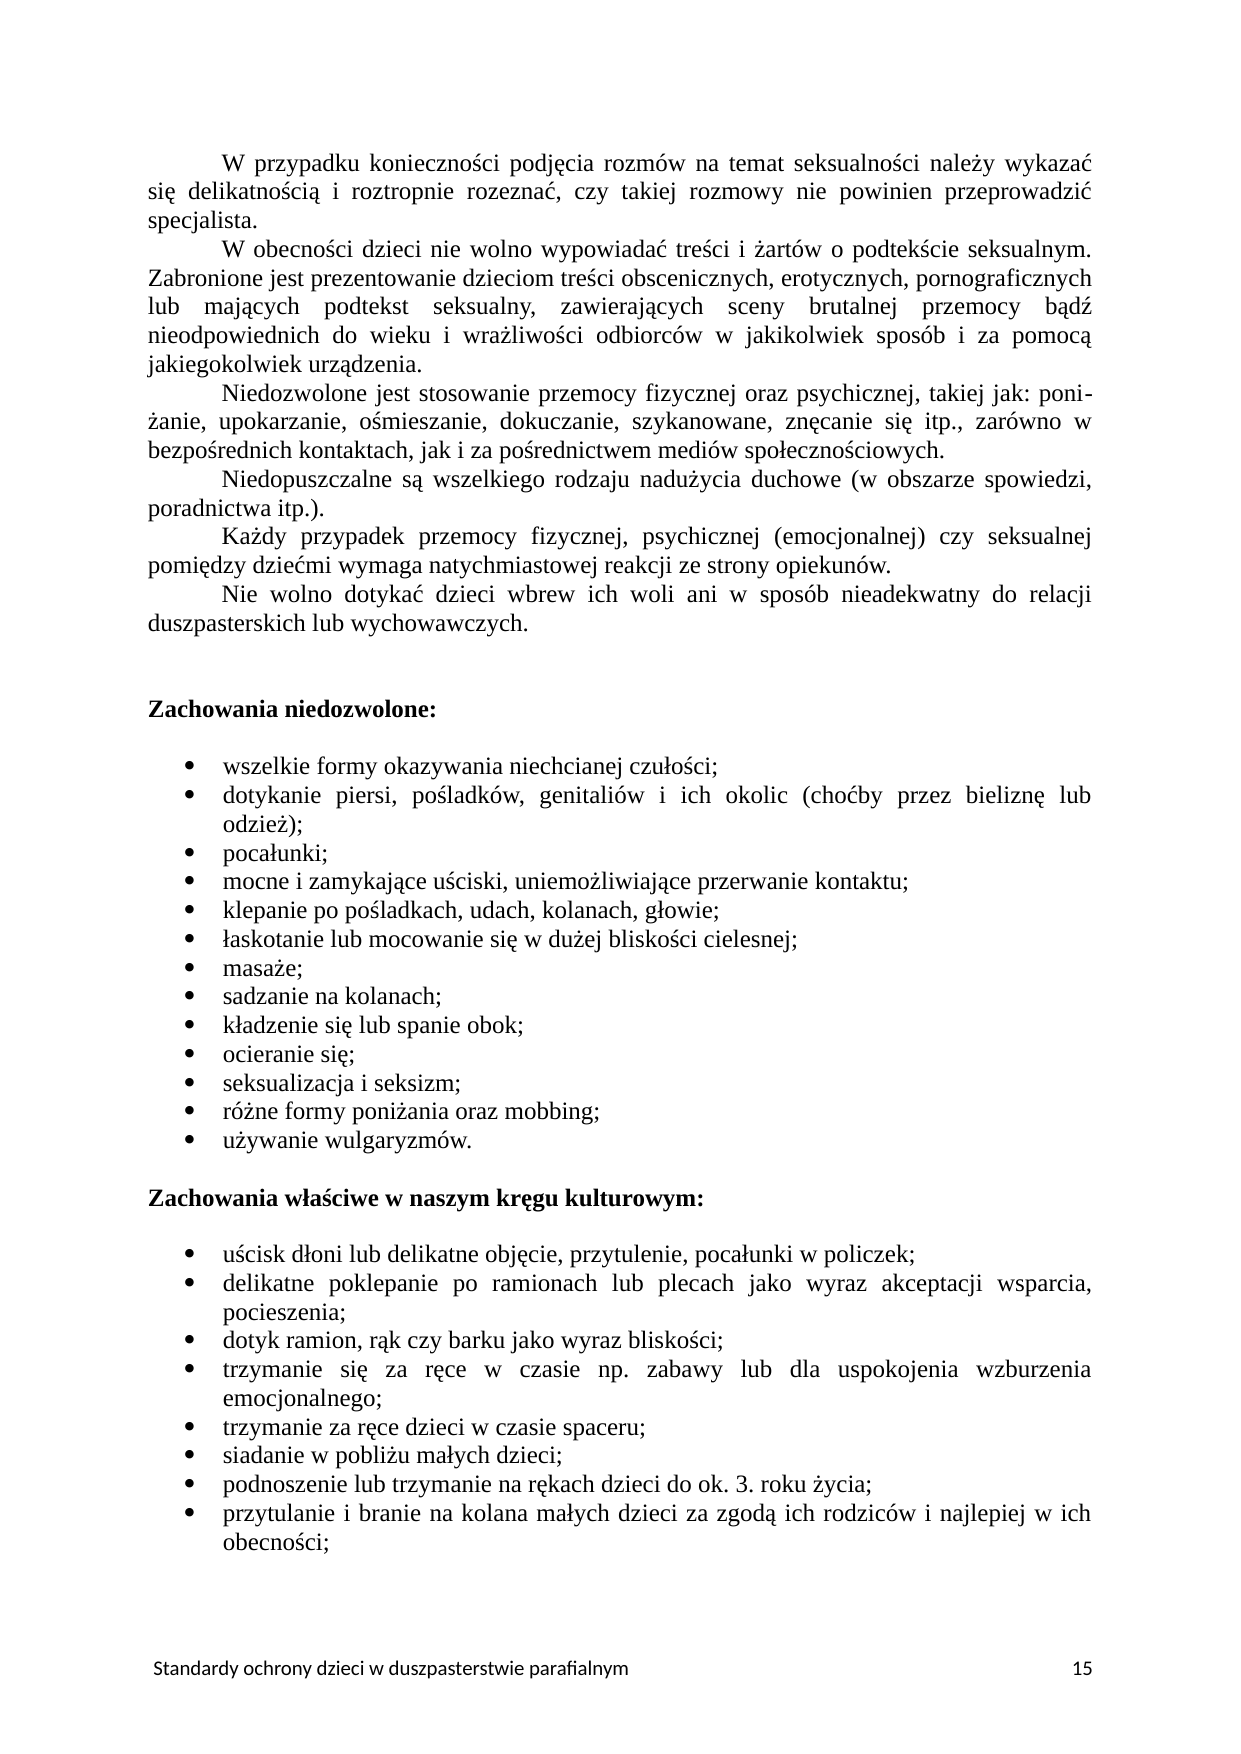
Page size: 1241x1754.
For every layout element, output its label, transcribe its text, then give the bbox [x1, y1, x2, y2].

list trzymanie za ręce dzieci w czasie spaceru; [185, 1412, 1093, 1441]
text W przypadku konieczności podjęcia rozmów na temat seksualności należy wykazać się delikatnością i roztropnie rozeznać, czy takiej rozmowy nie powinien przeprowadzić specjalista. [148, 148, 1093, 234]
text Nie wolno dotykać dzieci wbrew ich woli ani w sposób nieadekwatny do relacji duszpasterskich lub wychowawczych. [148, 579, 1093, 636]
list dotykanie piersi, pośladków, genitaliów i ich okolic (choćby przez bieliznę lub odzież); [185, 780, 1093, 838]
list podnoszenie lub trzymanie na rękach dzieci do ok. 3. roku życia; [185, 1469, 1093, 1498]
list ocieranie się; [185, 1039, 1093, 1068]
list przytulanie i branie na kolana małych dzieci za zgodą ich rodziców i najlepiej w ich obecności; [185, 1498, 1093, 1556]
list klepanie po pośladkach, udach, kolanach, głowie; [185, 895, 1093, 924]
list masaże; [185, 953, 1093, 981]
list dotyk ramion, rąk czy barku jako wyraz bliskości; [185, 1326, 1093, 1354]
list uścisk dłoni lub delikatne objęcie, przytulenie, pocałunki w policzek; [185, 1239, 1093, 1268]
list seksualizacja i seksizm; [185, 1068, 1093, 1096]
text Zachowania właściwe w naszym kręgu kulturowym: [148, 1183, 1093, 1211]
list mocne i zamykające uściski, uniemożliwiające przerwanie kontaktu; [185, 866, 1093, 895]
list wszelkie formy okazywania niechcianej czułości; [185, 751, 1093, 780]
list delikatne poklepanie po ramionach lub plecach jako wyraz akceptacji wsparcia, pocieszenia; [185, 1268, 1093, 1326]
text Niedozwolone jest stosowanie przemocy fizycznej oraz psychicznej, takiej jak: poniżanie, upokarzanie, ośmieszanie, dokuczanie, szykanowane, znęcanie się itp., zarówno w bezpośrednich kontaktach, jak i za pośrednictwem mediów społecznościowych. [148, 378, 1093, 464]
text Każdy przypadek przemocy fizycznej, psychicznej (emocjonalnej) czy seksualnej pomiędzy dziećmi wymaga natychmiastowej reakcji ze strony opiekunów. [148, 521, 1093, 579]
text Niedopuszczalne są wszelkiego rodzaju nadużycia duchowe (w obszarze spowiedzi, poradnictwa itp.). [148, 464, 1093, 521]
list sadzanie na kolanach; [185, 981, 1093, 1010]
list pocałunki; [185, 838, 1093, 866]
list trzymanie się za ręce w czasie np. zabawy lub dla uspokojenia wzburzenia emocjonalnego; [185, 1354, 1093, 1412]
list łaskotanie lub mocowanie się w dużej bliskości cielesnej; [185, 924, 1093, 953]
list siadanie w pobliżu małych dzieci; [185, 1441, 1093, 1469]
list różne formy poniżania oraz mobbing; [185, 1096, 1093, 1125]
text Zachowania niedozwolone: [148, 694, 1093, 723]
list używanie wulgaryzmów. [185, 1125, 1093, 1154]
list kładzenie się lub spanie obok; [185, 1010, 1093, 1039]
text W obecności dzieci nie wolno wypowiadać treści i żartów o podtekście seksualnym. Zabronione jest prezentowanie dzieciom treści obscenicznych, erotycznych, pornograficznych lub mających podtekst seksualny, zawierających sceny brutalnej przemocy bądź nieodpowiednich do wieku i wrażliwości odbiorców w jakikolwiek sposób i za pomocą jakiegokolwiek urządzenia. [148, 234, 1093, 378]
